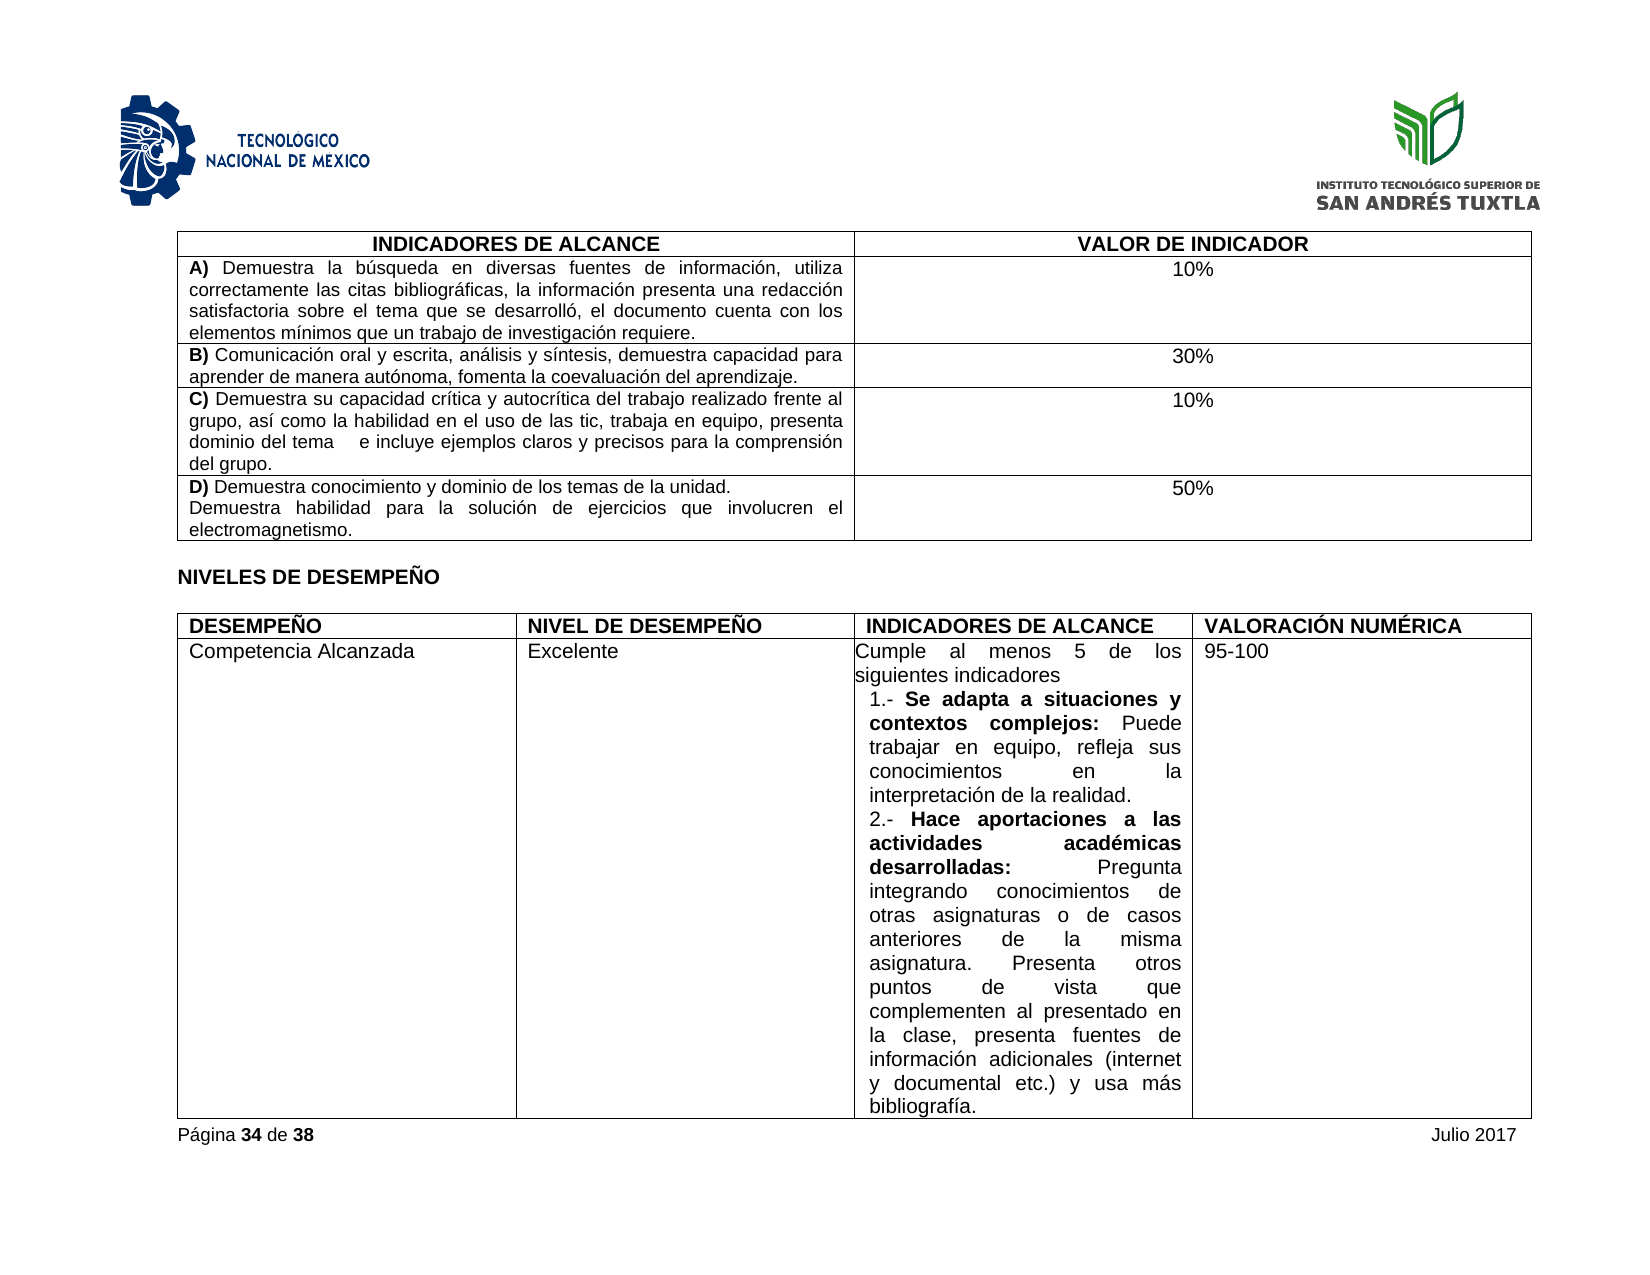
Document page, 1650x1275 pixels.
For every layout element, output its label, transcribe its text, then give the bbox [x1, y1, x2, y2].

table_header DESEMPEÑO [178, 614, 516, 638]
table_cell A) Demuestra la búsqueda en diversas fuentes de información, utiliza correctamente las citas bibliográficas, la información presenta una redacción satisfactoria sobre el tema que se desarrolló, el documento cuenta con los elementos mínimos que un trabajo de investigación requiere. [178, 257, 854, 343]
table_cell 50% [855, 476, 1531, 540]
table_header INDICADORES DE ALCANCE [855, 614, 1192, 638]
table_cell 10% [855, 257, 1531, 343]
picture [1317, 91, 1540, 210]
table_cell B) Comunicación oral y escrita, análisis y síntesis, demuestra capacidad para aprender de manera autónoma, fomenta la coevaluación del aprendizaje. [178, 344, 854, 387]
picture [110, 91, 379, 210]
table_cell 95-100 [1193, 639, 1531, 1118]
table_cell Excelente [517, 639, 854, 1118]
table_header NIVEL DE DESEMPEÑO [517, 614, 854, 638]
text NIVELES DE DESEMPEÑO [177, 565, 1532, 589]
table_header INDICADORES DE ALCANCE [178, 232, 854, 256]
table_cell 30% [855, 344, 1531, 387]
table_cell D) Demuestra conocimiento y dominio de los temas de la unidad. Demuestra habilidad para la solución de ejercicios que involucren el electromagnetismo. [178, 476, 854, 540]
table_cell C) Demuestra su capacidad crítica y autocrítica del trabajo realizado frente al grupo, así como la habilidad en el uso de las tic, trabaja en equipo, presenta dominio del tema e incluye ejemplos claros y precisos para la comprensión del grupo. [178, 388, 854, 474]
table_header VALORACIÓN NUMÉRICA [1193, 614, 1531, 638]
table_header VALOR DE INDICADOR [855, 232, 1531, 256]
table_cell 10% [855, 388, 1531, 474]
table_cell Competencia Alcanzada [178, 639, 516, 1118]
